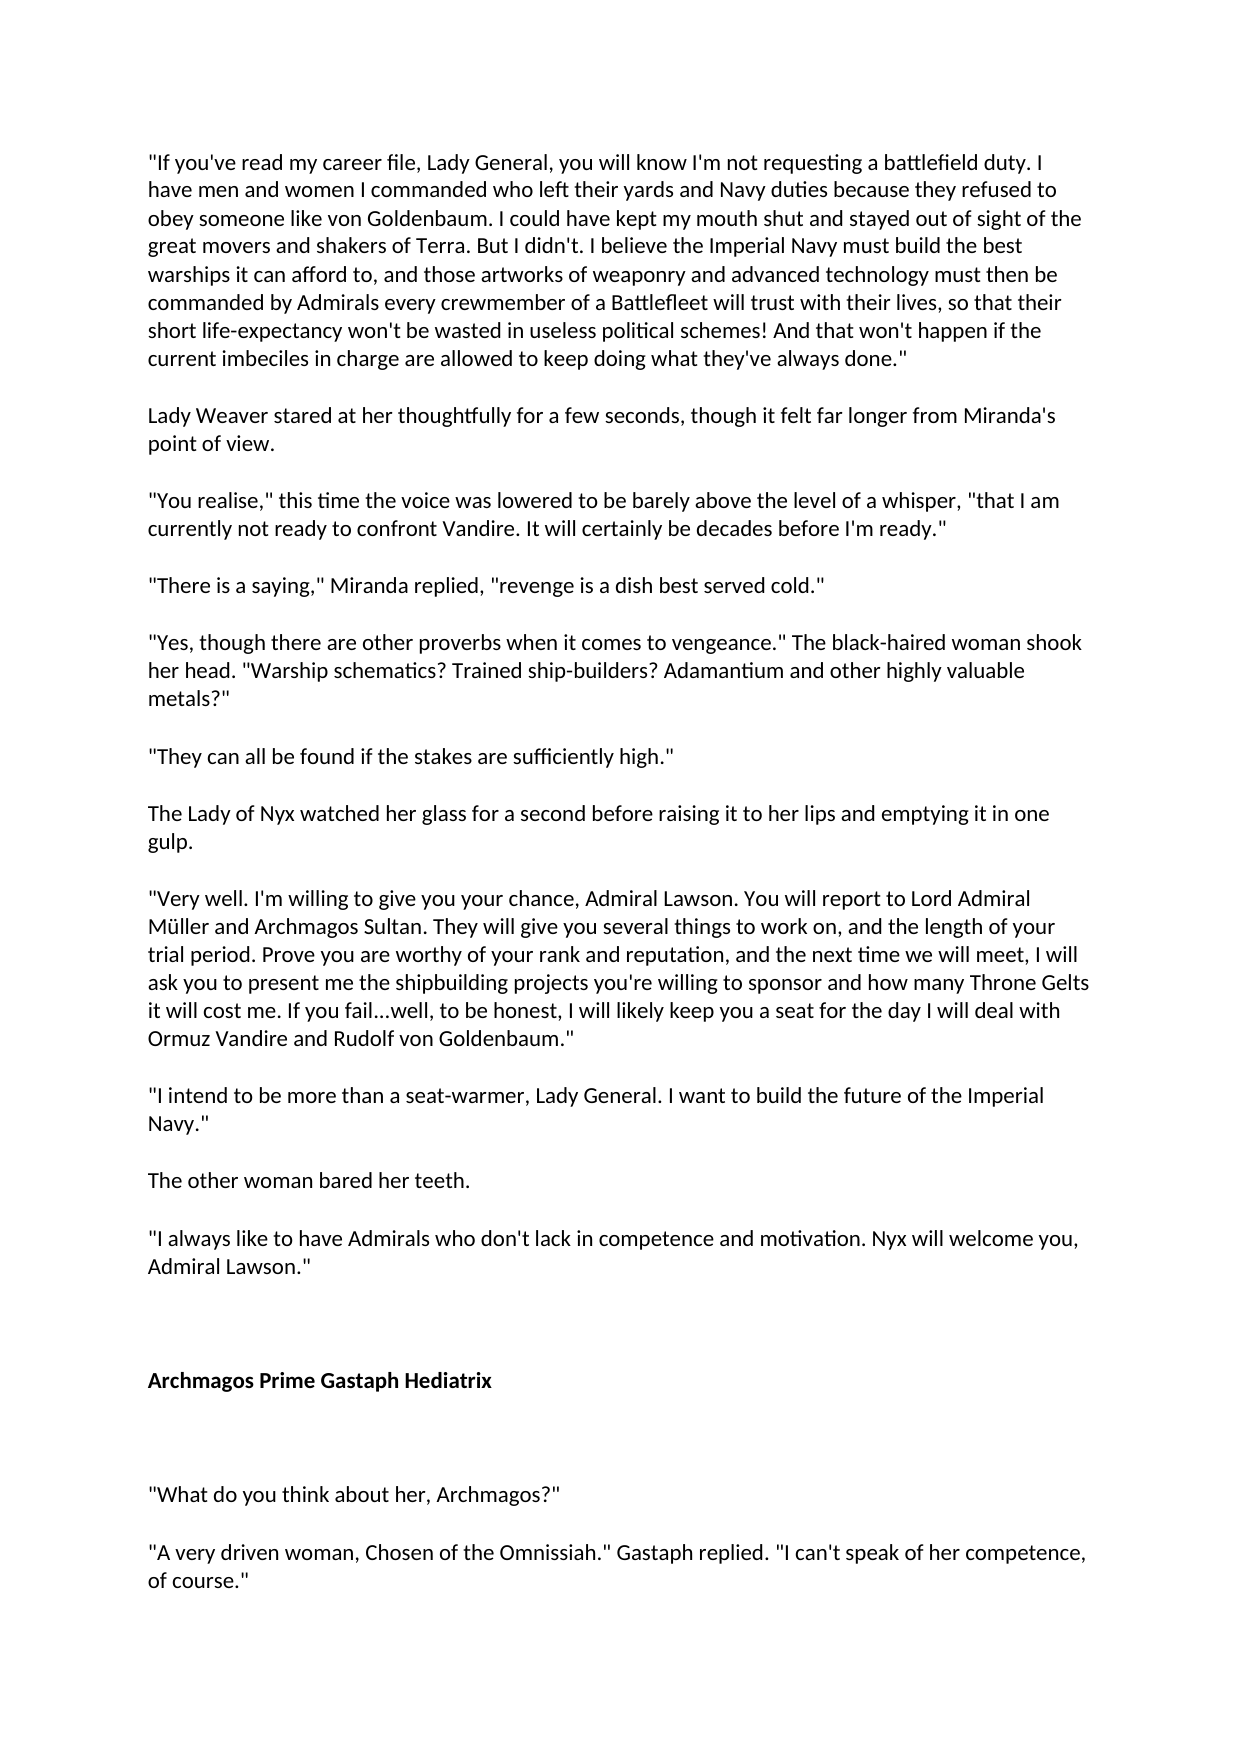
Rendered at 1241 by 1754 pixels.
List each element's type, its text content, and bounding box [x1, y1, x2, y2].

text "What do you think about her, Archmagos?" [148, 1481, 1093, 1509]
text The Lady of Nyx watched her glass for a second before raising it to her lips and emptying it in one gulp. [148, 799, 1093, 855]
text "I always like to have Admirals who don't lack in competence and motivation. Nyx will welcome you, Admiral Lawson." [148, 1224, 1093, 1280]
text Archmagos Prime Gastaph Hediatrix [148, 1366, 1093, 1394]
text "If you've read my career file, Lady General, you will know I'm not requesting a battlefield duty. I have men and women I commanded who left their yards and Navy duties because they refused to obey someone like von Goldenbaum. I could have kept my mouth shut and stayed out of sight of the great movers and shakers of Terra. But I didn't. I believe the Imperial Navy must build the best warships it can afford to, and those artworks of weaponry and advanced technology must then be commanded by Admirals every crewmember of a Battlefleet will trust with their lives, so that their short life-expectancy won't be wasted in useless political schemes! And that won't happen if the current imbeciles in charge are allowed to keep doing what they've always done." [148, 148, 1093, 372]
text "You realise," this time the voice was lowered to be barely above the level of a whisper, "that I am currently not ready to confront Vandire. It will certainly be decades before I'm ready." [148, 486, 1093, 542]
text Lady Weaver stared at her thoughtfully for a few seconds, though it felt far longer from Miranda's point of view. [148, 401, 1093, 457]
text "A very driven woman, Chosen of the Omnissiah." Gastaph replied. "I can't speak of her competence, of course." [148, 1538, 1093, 1594]
text "They can all be found if the stakes are sufficiently high." [148, 742, 1093, 770]
text "I intend to be more than a seat-warmer, Lady General. I want to build the future of the Imperial Navy." [148, 1081, 1093, 1137]
text "Yes, though there are other proverbs when it comes to vengeance." The black-haired woman shook her head. "Warship schematics? Trained ship-builders? Adamantium and other highly valuable metals?" [148, 628, 1093, 713]
text The other woman bared her teeth. [148, 1167, 1093, 1195]
text "There is a saying," Miranda replied, "revenge is a dish best served cold." [148, 571, 1093, 599]
text "Very well. I'm willing to give you your chance, Admiral Lawson. You will report to Lord Admiral Müller and Archmagos Sultan. They will give you several things to work on, and the length of your trial period. Prove you are worthy of your rank and reputation, and the next time we will meet, I will ask you to present me the shipbuilding projects you're willing to sponsor and how many Throne Gelts it will cost me. If you fail...well, to be honest, I will likely keep you a seat for the day I will deal with Ormuz Vandire and Rudolf von Goldenbaum." [148, 884, 1093, 1052]
